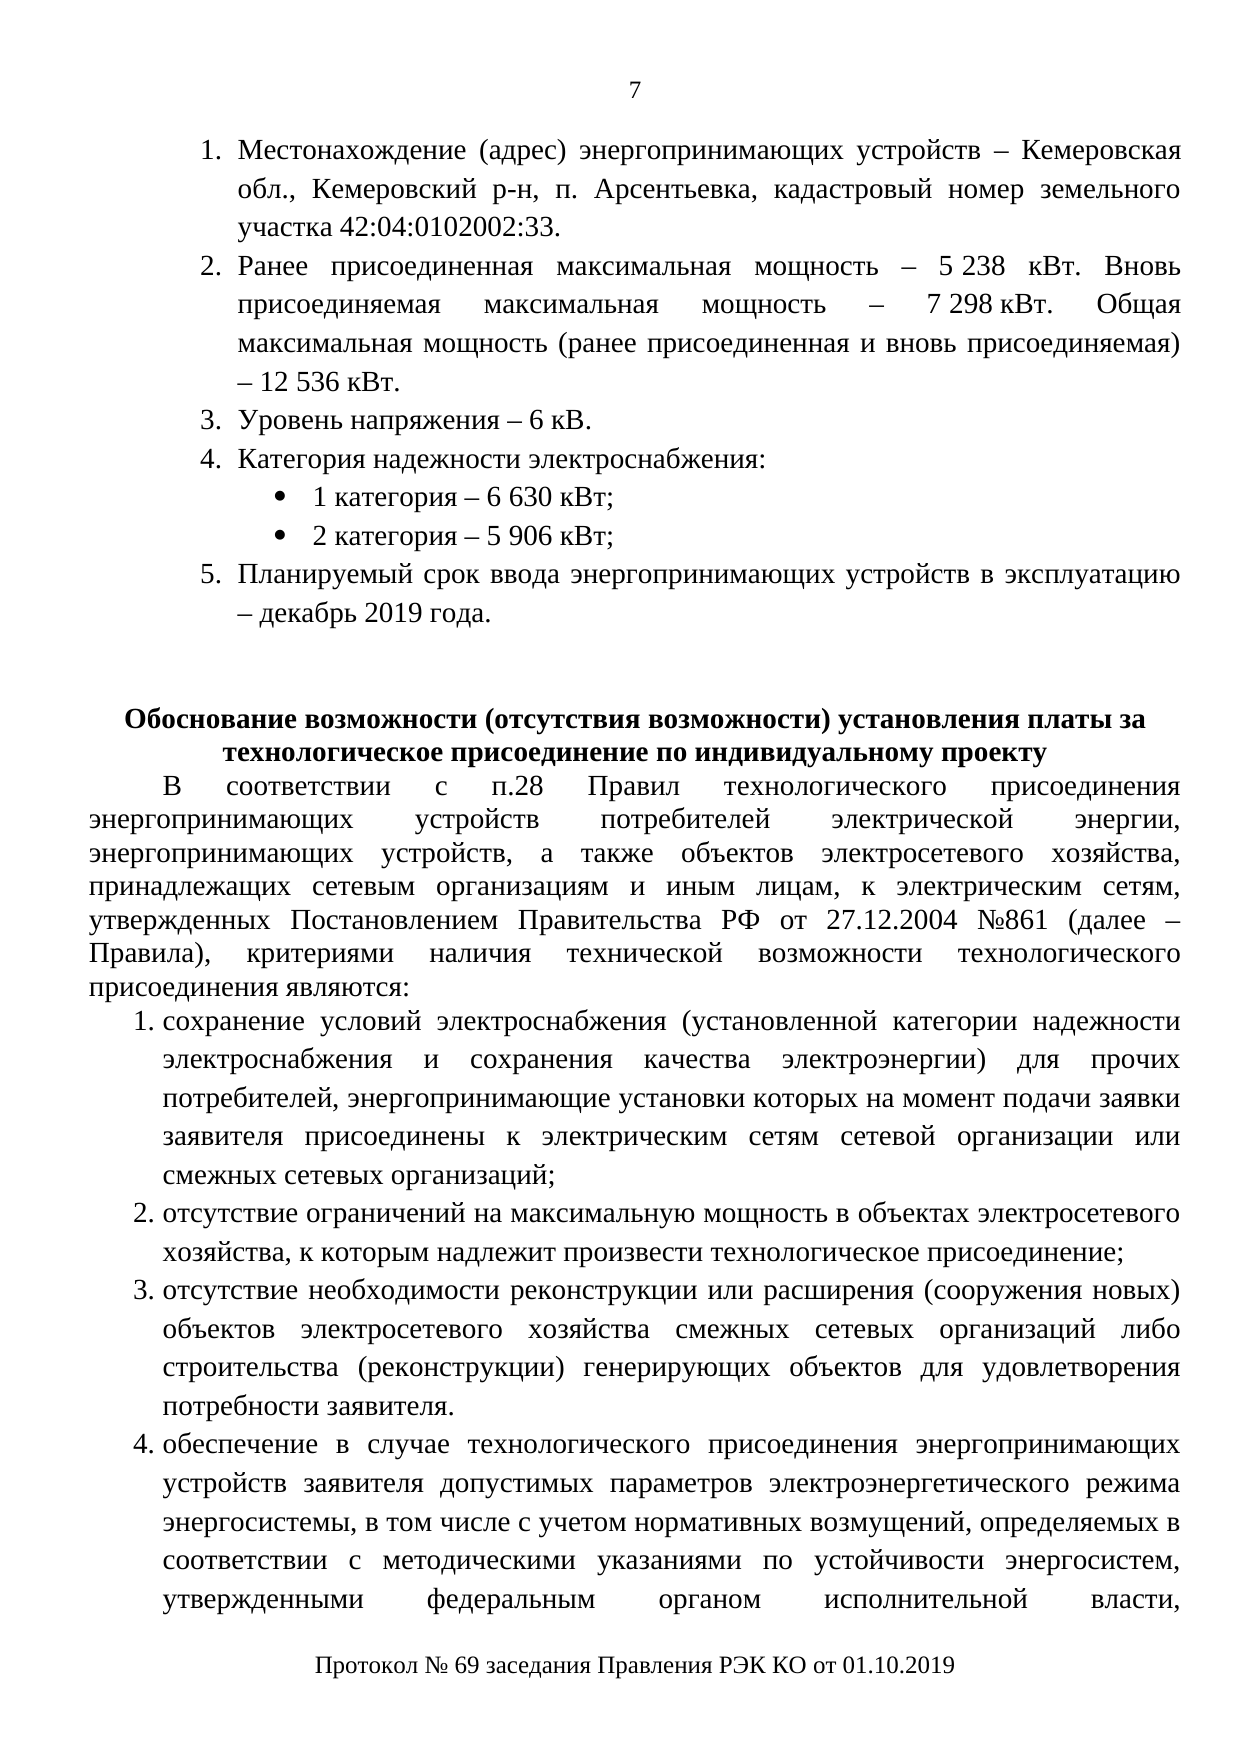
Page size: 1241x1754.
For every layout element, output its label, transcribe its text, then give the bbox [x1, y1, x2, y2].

list сохранение условий электроснабжения (установленной категории надежности электроснабжения и сохранения качества электроэнергии) для прочих потребителей, энергопринимающие установки которых на момент подачи заявки заявителя присоединены к электрическим сетям сетевой организации или смежных сетевых организаций; [133, 1003, 1181, 1190]
list Категория надежности электроснабжения: [200, 441, 1181, 474]
list отсутствие ограничений на максимальную мощность в объектах электросетевого хозяйства, к которым надлежит произвести технологическое присоединение; [133, 1195, 1181, 1267]
list отсутствие необходимости реконструкции или расширения (сооружения новых) объектов электросетевого хозяйства смежных сетевых организаций либо строительства (реконструкции) генерирующих объектов для удовлетворения потребности заявителя. [133, 1272, 1181, 1422]
list Местонахождение (адрес) энергопринимающих устройств – Кемеровская обл., Кемеровский р-н, п. Арсентьевка, кадастровый номер земельного участка 42:04:0102002:33. [200, 132, 1181, 243]
list Уровень напряжения – 6 кВ. [200, 402, 1181, 436]
text В соответствии с п.28 Правил технологического присоединения энергопринимающих устройств потребителей электрической энергии, энергопринимающих устройств, а также объектов электросетевого хозяйства, принадлежащих сетевым организациям и иным лицам, к электрическим сетям, утвержденных Постановлением Правительства РФ от 27.12.2004 №861 (далее – Правила), критериями наличия технической возможности технологического присоединения являются: [89, 768, 1181, 1003]
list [133, 1427, 1181, 1614]
list Ранее присоединенная максимальная мощность – 5 238 кВт. Вновь присоединяемая максимальная мощность – 7 298 кВт. Общая максимальная мощность (ранее присоединенная и вновь присоединяемая) – 12 536 кВт. [200, 248, 1181, 397]
list Планируемый срок ввода энергопринимающих устройств в эксплуатацию – декабрь 2019 года. [200, 557, 1181, 629]
list 1 категория – 6 630 кВт; [275, 479, 1181, 513]
text Обоснование возможности (отсутствия возможности) установления платы за технологическое присоединение по индивидуальному проекту [89, 701, 1181, 768]
list 2 категория – 5 906 кВт; [275, 518, 1181, 552]
